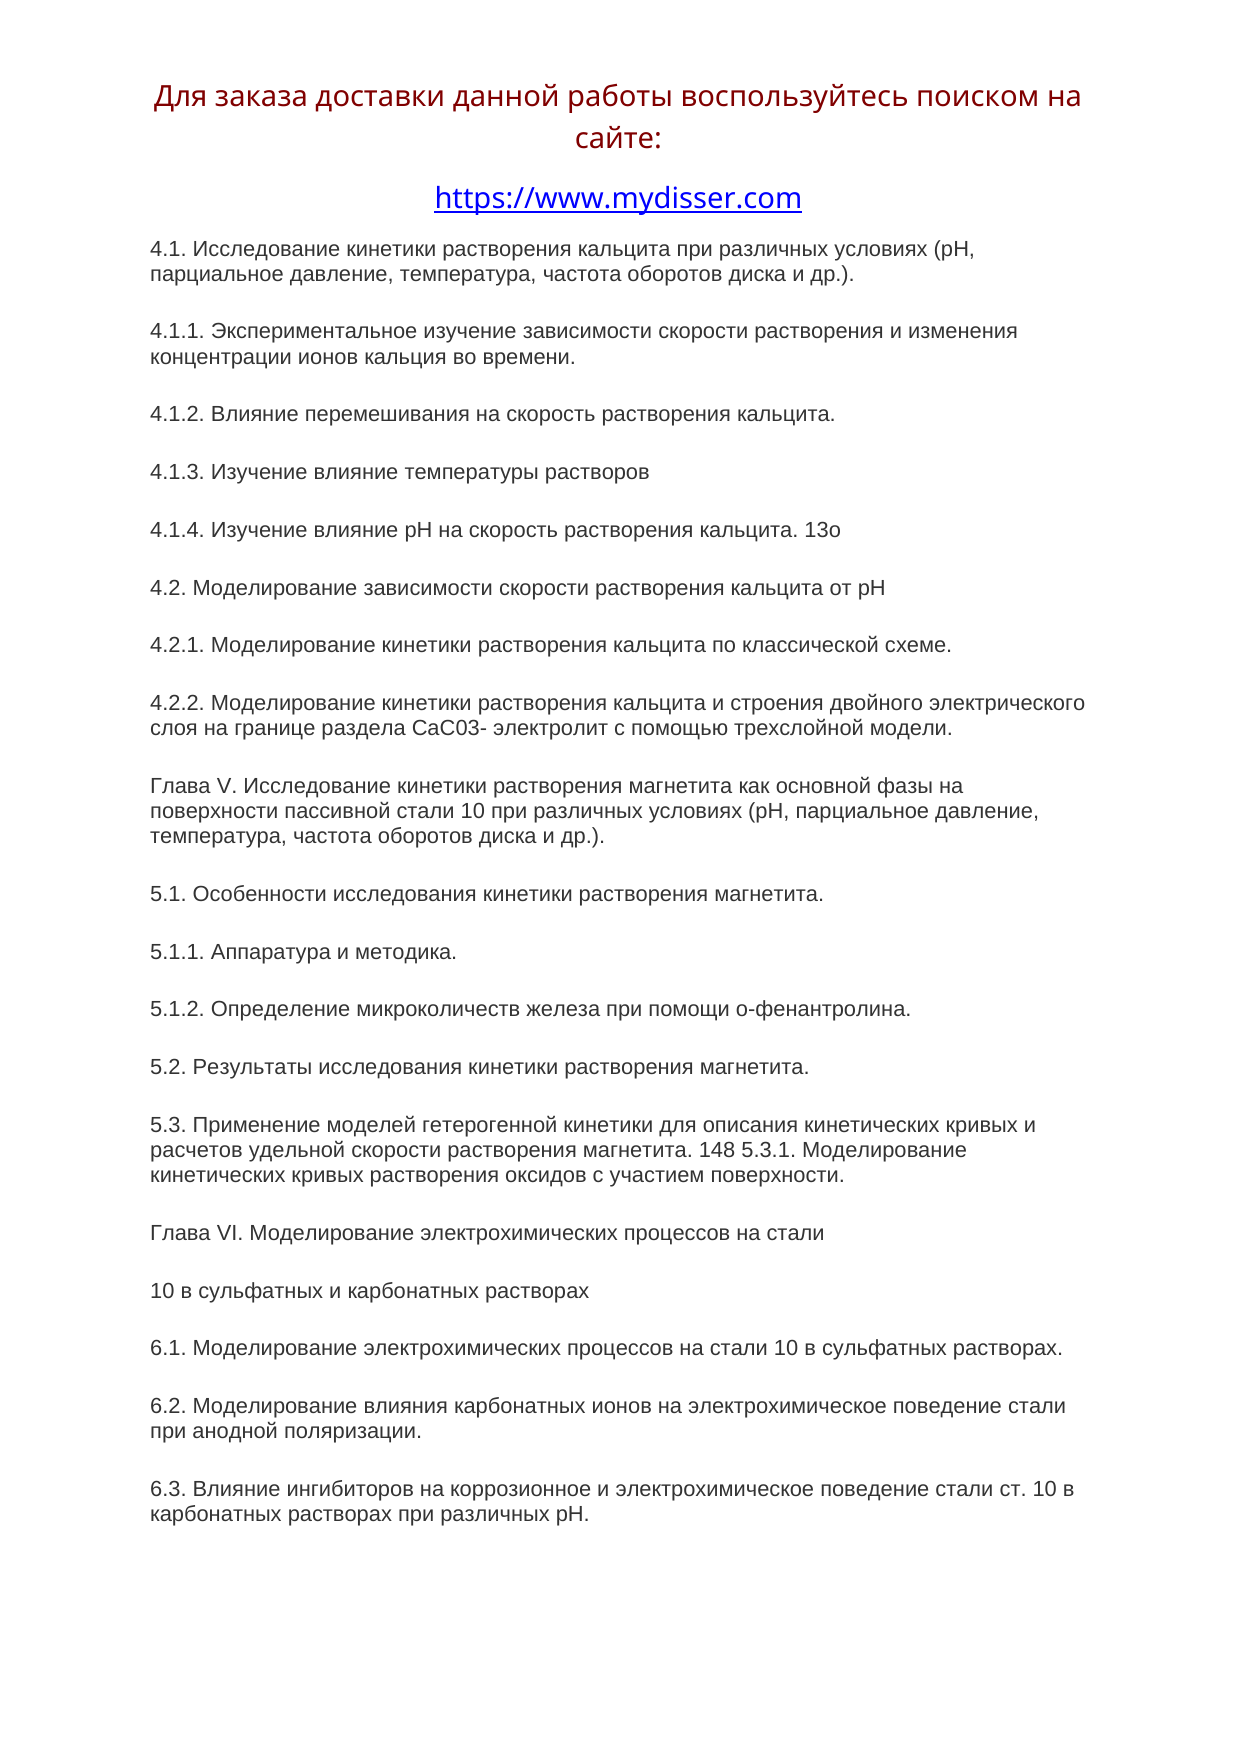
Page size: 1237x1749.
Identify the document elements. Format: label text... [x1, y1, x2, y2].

text 5.1. Особенности исследования кинетики растворения магнетита. [150, 881, 1086, 906]
text 5.1.2. Определение микроколичеств железа при помощи о-фенантролина. [150, 996, 1086, 1022]
text 5.3. Применение моделей гетерогенной кинетики для описания кинетических кривых и расчетов удельной скорости растворения магнетита. 148 5.3.1. Моделирование кинетических кривых растворения оксидов с участием поверхности. [150, 1112, 1086, 1187]
text 4.1.4. Изучение влияние рН на скорость растворения кальцита. 13о [150, 517, 1086, 542]
text 10 в сульфатных и карбонатных растворах [150, 1278, 1086, 1303]
text 5.2. Результаты исследования кинетики растворения магнетита. [150, 1054, 1086, 1079]
text 6.2. Моделирование влияния карбонатных ионов на электрохимическое поведение стали при анодной поляризации. [150, 1393, 1086, 1443]
text 5.1.1. Аппаратура и методика. [150, 939, 1086, 964]
text 4.2.2. Моделирование кинетики растворения кальцита и строения двойного электрического слоя на границе раздела СаС03- электролит с помощью трехслойной модели. [150, 690, 1086, 740]
text 4.1.1. Экспериментальное изучение зависимости скорости растворения и изменения концентрации ионов кальция во времени. [150, 318, 1086, 369]
text Глава VI. Моделирование электрохимических процессов на стали [150, 1220, 1086, 1245]
text 4.1. Исследование кинетики растворения кальцита при различных условиях (рН, парциальное давление, температура, частота оборотов диска и др.). [150, 236, 1086, 286]
text 4.2. Моделирование зависимости скорости растворения кальцита от рН [150, 574, 1086, 600]
text 6.3. Влияние ингибиторов на коррозионное и электрохимическое поведение стали ст. 10 в карбонатных растворах при различных рН. [150, 1476, 1086, 1526]
text Глава V. Исследование кинетики растворения магнетита как основной фазы на поверхности пассивной стали 10 при различных условиях (рН, парциальное давление, температура, частота оборотов диска и др.). [150, 773, 1086, 848]
text 4.1.2. Влияние перемешивания на скорость растворения кальцита. [150, 401, 1086, 427]
text 4.1.3. Изучение влияние температуры растворов [150, 459, 1086, 484]
text 4.2.1. Моделирование кинетики растворения кальцита по классической схеме. [150, 632, 1086, 657]
text 6.1. Моделирование электрохимических процессов на стали 10 в сульфатных растворах. [150, 1335, 1086, 1361]
